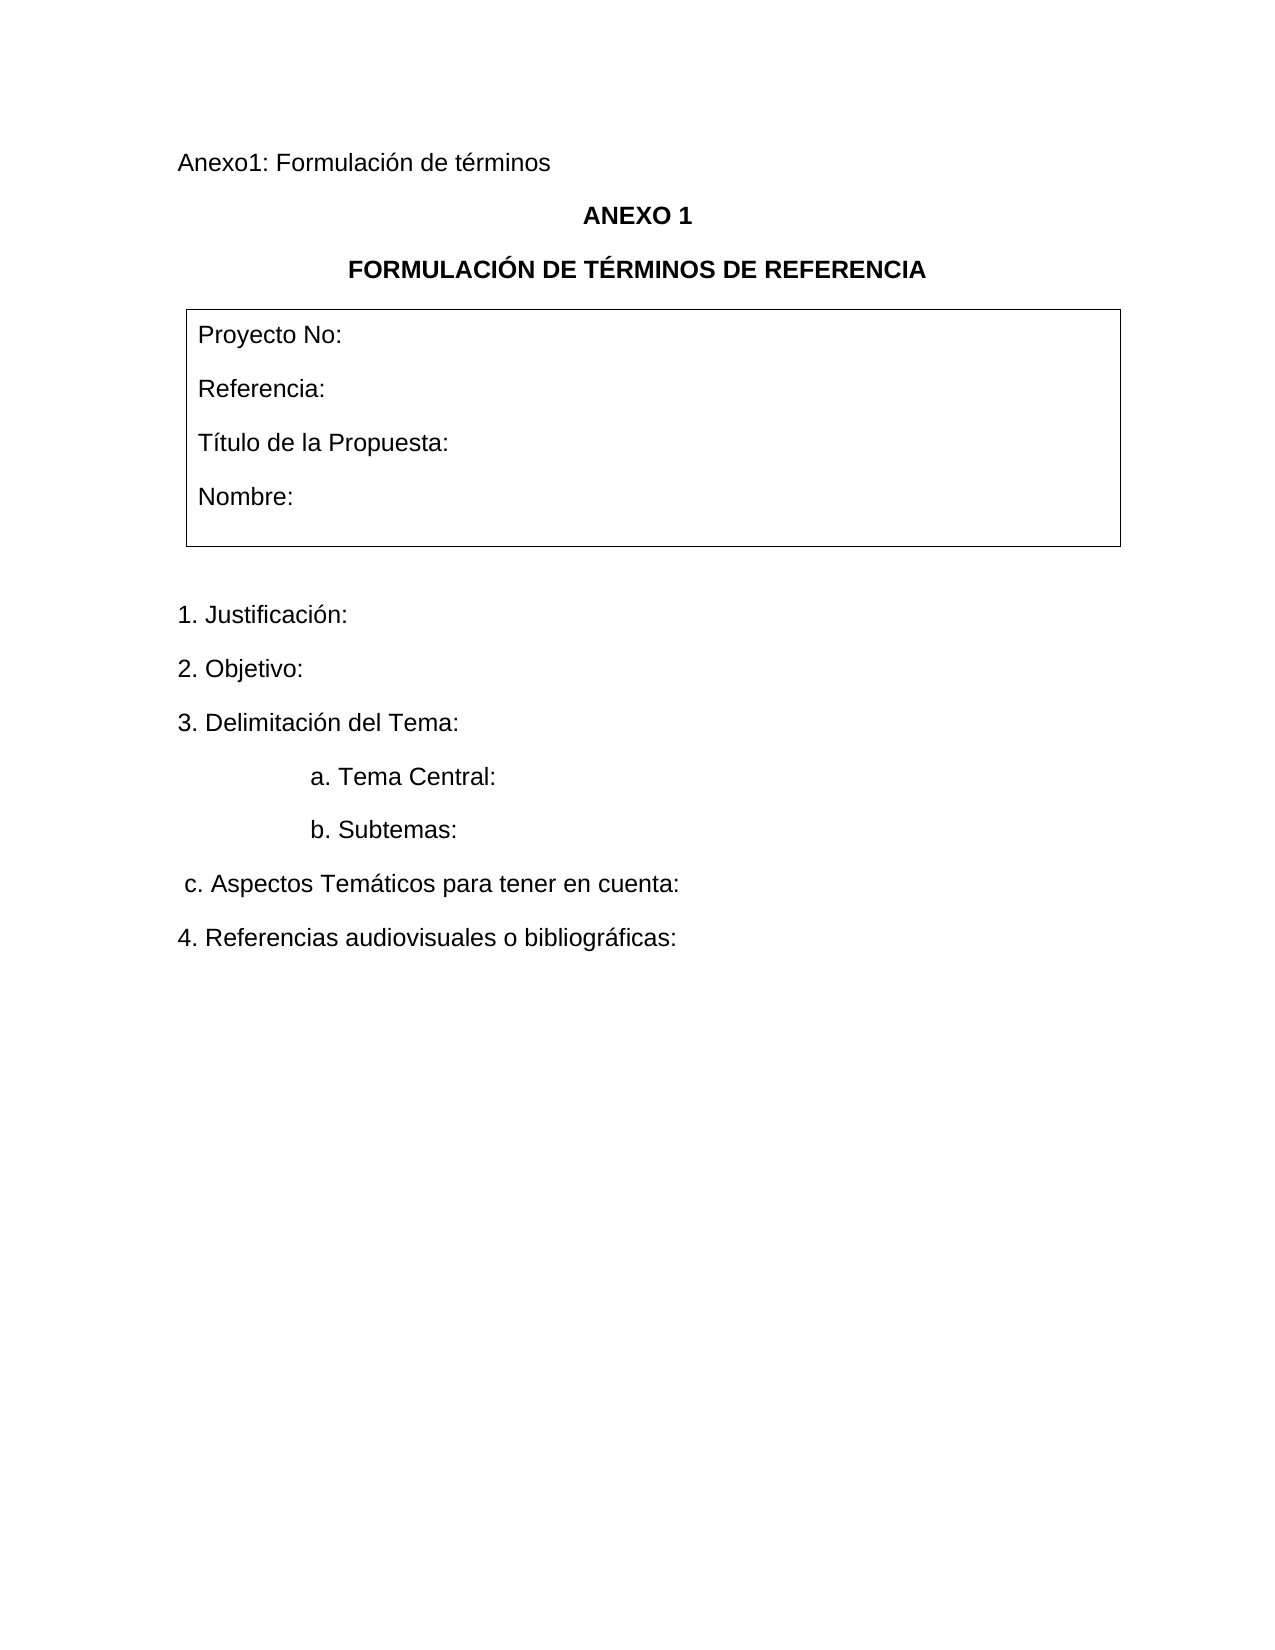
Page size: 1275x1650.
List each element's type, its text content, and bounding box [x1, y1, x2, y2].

text b. Subtemas: [177, 816, 1098, 844]
text Anexo1: Formulación de términos [177, 148, 1098, 176]
table_header Proyecto No: Referencia: Título de la Propuesta: Nombre: [187, 310, 1120, 546]
text 2. Objetivo: [177, 654, 1098, 683]
text ANEXO 1 [177, 201, 1098, 230]
text 1. Justificación: [177, 601, 1098, 629]
text 3. Delimitación del Tema: [177, 708, 1098, 737]
text a. Tema Central: [177, 762, 1098, 791]
text c. Aspectos Temáticos para tener en cuenta: [177, 869, 1098, 898]
text 4. Referencias audiovisuales o bibliográficas: [177, 923, 1098, 952]
text FORMULACIÓN DE TÉRMINOS DE REFERENCIA [177, 255, 1098, 284]
